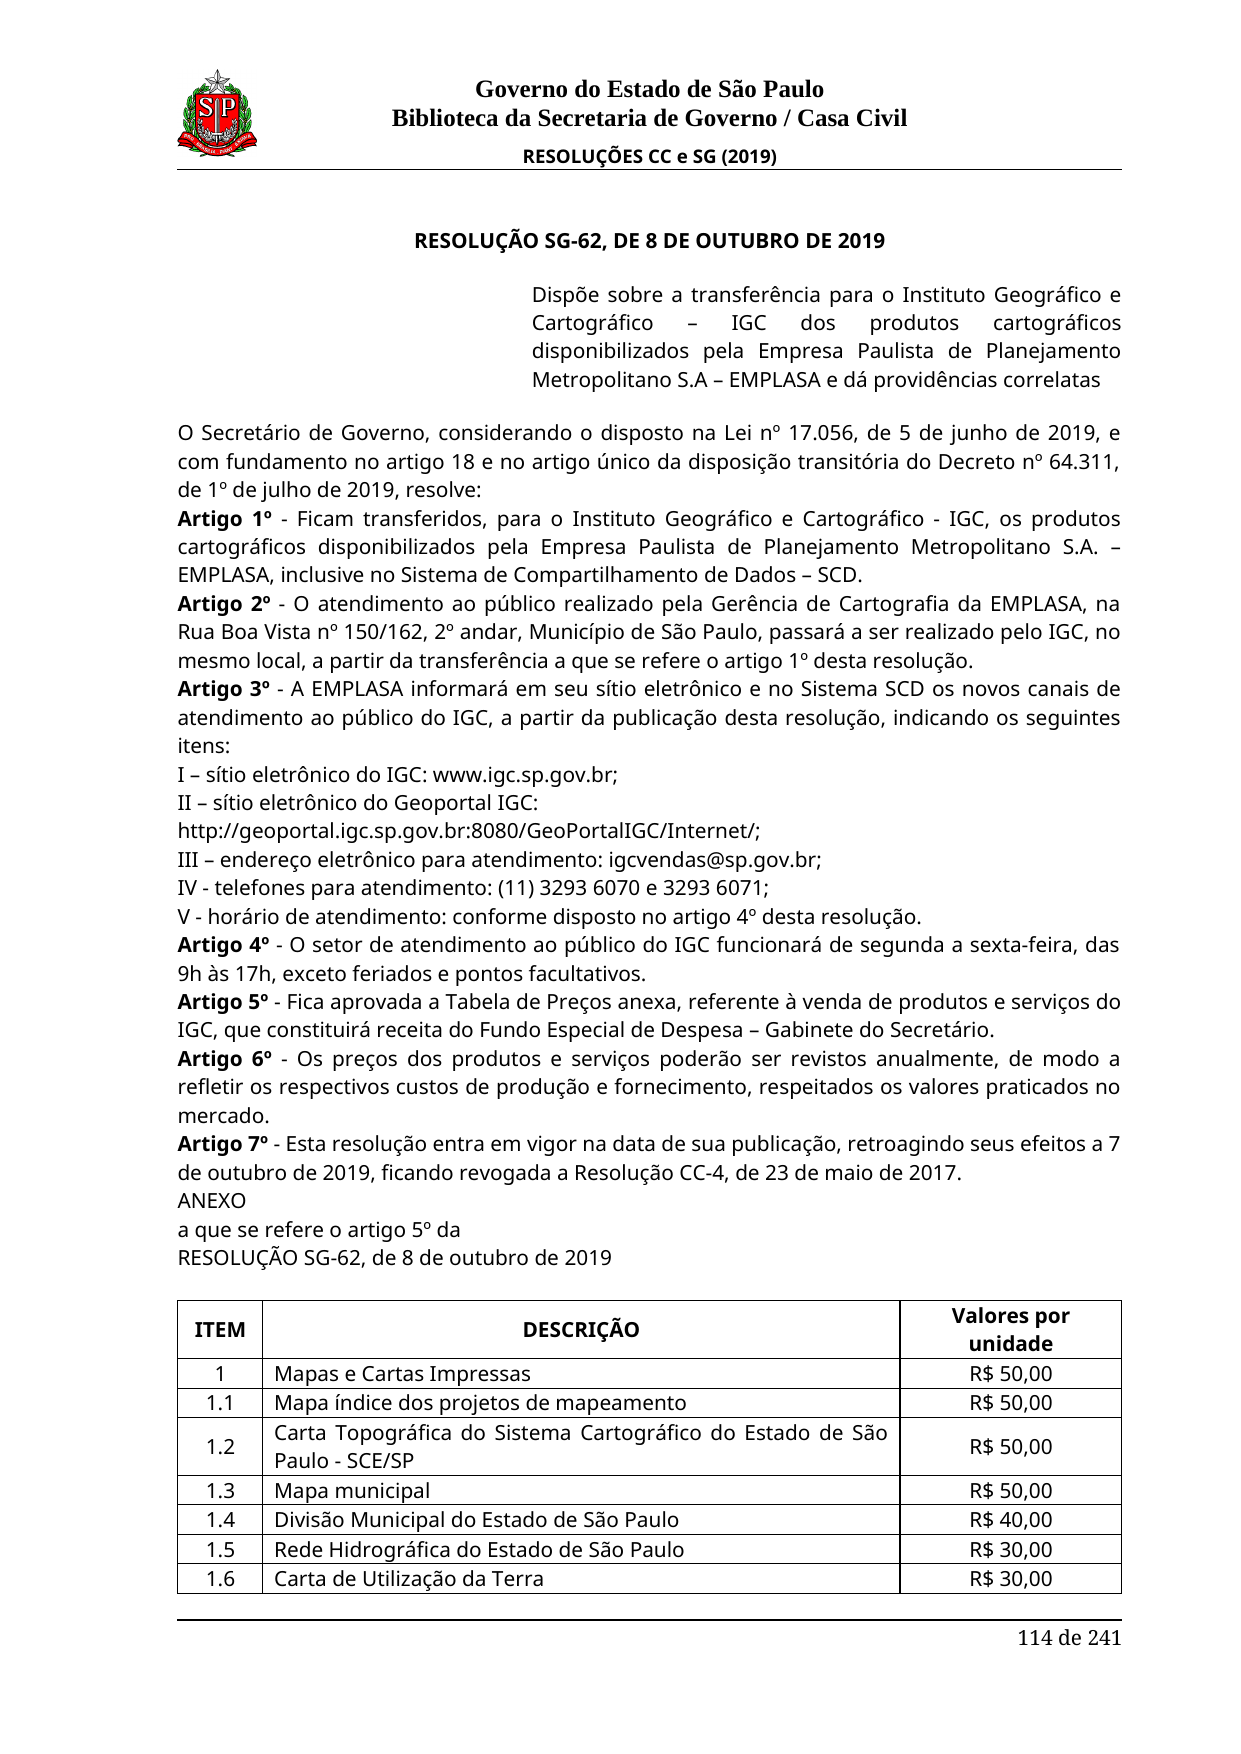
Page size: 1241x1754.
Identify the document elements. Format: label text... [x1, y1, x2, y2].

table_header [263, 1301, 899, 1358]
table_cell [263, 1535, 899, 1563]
text Resolução SG-62, de 8 de outubro de 2019 [177, 226, 1122, 255]
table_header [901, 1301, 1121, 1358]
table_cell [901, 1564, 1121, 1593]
text Artigo 7º - Esta resolução entra em vigor na data de sua publicação, retroagindo seus efeitos a 7 de outubro de 2019, ficando revogada a Resolução CC-4, de 23 de maio de 2017. [177, 1129, 1122, 1186]
text Artigo 6º - Os preços dos produtos e serviços poderão ser revistos anualmente, de modo a refletir os respectivos custos de produção e fornecimento, respeitados os valores praticados no mercado. [177, 1044, 1122, 1129]
picture [177, 69, 257, 157]
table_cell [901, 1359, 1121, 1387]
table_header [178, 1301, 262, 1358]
text Artigo 5º - Fica aprovada a Tabela de Preços anexa, referente à venda de produtos e serviços do IGC, que constituirá receita do Fundo Especial de Despesa – Gabinete do Secretário. [177, 987, 1122, 1044]
text V - horário de atendimento: conforme disposto no artigo 4º desta resolução. [177, 902, 1122, 930]
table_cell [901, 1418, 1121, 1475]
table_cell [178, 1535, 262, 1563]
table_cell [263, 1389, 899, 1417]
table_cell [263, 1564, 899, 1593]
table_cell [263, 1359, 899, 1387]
text Artigo 1º - Ficam transferidos, para o Instituto Geográfico e Cartográfico - IGC, os produtos cartográficos disponibilizados pela Empresa Paulista de Planejamento Metropolitano S.A. – EMPLASA, inclusive no Sistema de Compartilhamento de Dados – SCD. [177, 504, 1122, 589]
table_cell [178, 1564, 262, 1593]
text Artigo 3º - A EMPLASA informará em seu sítio eletrônico e no Sistema SCD os novos canais de atendimento ao público do IGC, a partir da publicação desta resolução, indicando os seguintes itens: [177, 674, 1122, 760]
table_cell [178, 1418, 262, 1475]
text I – sítio eletrônico do IGC: www.igc.sp.gov.br; [177, 760, 1122, 788]
text ANEXO [177, 1186, 1122, 1215]
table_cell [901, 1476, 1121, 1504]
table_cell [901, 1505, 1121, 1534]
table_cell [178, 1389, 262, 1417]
text IV - telefones para atendimento: (11) 3293 6070 e 3293 6071; [177, 873, 1122, 902]
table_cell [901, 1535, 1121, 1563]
text http://geoportal.igc.sp.gov.br:8080/GeoPortalIGC/Internet/; [177, 817, 1122, 845]
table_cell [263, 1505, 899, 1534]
text a que se refere o artigo 5º da [177, 1215, 1122, 1243]
text O Secretário de Governo, considerando o disposto na Lei nº 17.056, de 5 de junho de 2019, e com fundamento no artigo 18 e no artigo único da disposição transitória do Decreto nº 64.311, de 1º de julho de 2019, resolve: [177, 418, 1122, 504]
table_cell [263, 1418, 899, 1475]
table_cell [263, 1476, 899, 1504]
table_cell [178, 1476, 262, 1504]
text RESOLUÇÃO SG-62, de 8 de outubro de 2019 [177, 1243, 1122, 1272]
text III – endereço eletrônico para atendimento: igcvendas@sp.gov.br; [177, 845, 1122, 873]
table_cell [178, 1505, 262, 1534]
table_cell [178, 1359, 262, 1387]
text II – sítio eletrônico do Geoportal IGC: [177, 788, 1122, 817]
text Artigo 4º - O setor de atendimento ao público do IGC funcionará de segunda a sexta-feira, das 9h às 17h, exceto feriados e pontos facultativos. [177, 930, 1122, 987]
text Artigo 2º - O atendimento ao público realizado pela Gerência de Cartografia da EMPLASA, na Rua Boa Vista nº 150/162, 2º andar, Município de São Paulo, passará a ser realizado pelo IGC, no mesmo local, a partir da transferência a que se refere o artigo 1º desta resolução. [177, 589, 1122, 674]
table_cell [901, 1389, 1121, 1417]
text Dispõe sobre a transferência para o Instituto Geográfico e Cartográfico – IGC dos produtos cartográficos disponibilizados pela Empresa Paulista de Planejamento Metropolitano S.A – EMPLASA e dá providências correlatas [532, 280, 1122, 393]
